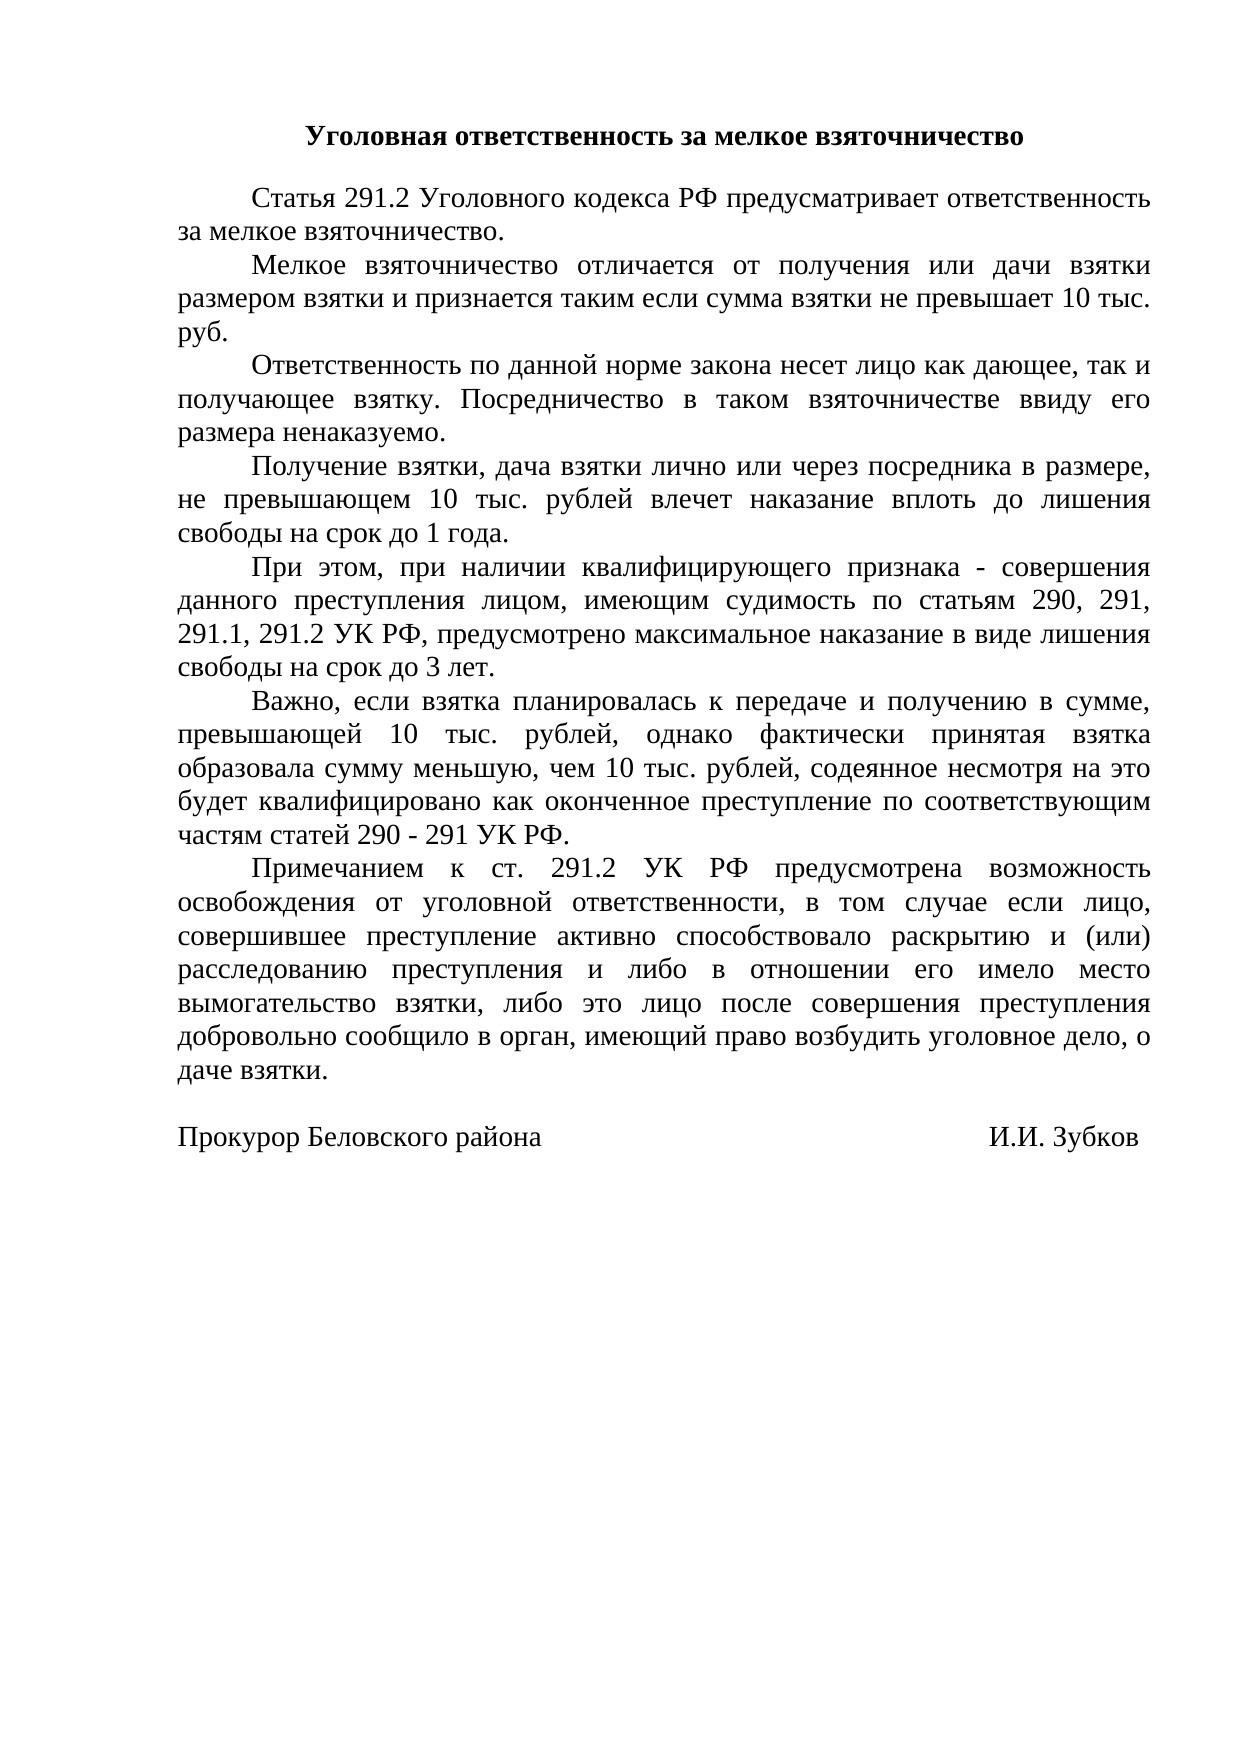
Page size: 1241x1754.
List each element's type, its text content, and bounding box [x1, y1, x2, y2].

text Примечанием к ст. 291.2 УК РФ предусмотрена возможность освобождения от уголовной ответственности, в том случае если лицо, совершившее преступление активно способствовало раскрытию и (или) расследованию преступления и либо в отношении его имело место вымогательство взятки, либо это лицо после совершения преступления добровольно сообщило в орган, имеющий право возбудить уголовное дело, о даче взятки. [177, 851, 1152, 1085]
text Прокурор Беловского района И.И. Зубков [177, 1119, 1152, 1152]
text Уголовная ответственность за мелкое взяточничество [177, 118, 1152, 152]
text Важно, если взятка планировалась к передаче и получению в сумме, превышающей 10 тыс. рублей, однако фактически принятая взятка образовала сумму меньшую, чем 10 тыс. рублей, содеянное несмотря на это будет квалифицировано как оконченное преступление по соответствующим частям статей 290 - 291 УК РФ. [177, 683, 1152, 851]
text При этом, при наличии квалифицирующего признака - совершения данного преступления лицом, имеющим судимость по статьям 290, 291, 291.1, 291.2 УК РФ, предусмотрено максимальное наказание в виде лишения свободы на срок до 3 лет. [177, 549, 1152, 683]
text Ответственность по данной норме закона несет лицо как дающее, так и получающее взятку. Посредничество в таком взяточничестве ввиду его размера ненаказуемо. [177, 347, 1152, 448]
text Статья 291.2 Уголовного кодекса РФ предусматривает ответственность за мелкое взяточничество. [177, 180, 1152, 247]
text Получение взятки, дача взятки лично или через посредника в размере, не превышающем 10 тыс. рублей влечет наказание вплоть до лишения свободы на срок до 1 года. [177, 448, 1152, 549]
text Мелкое взяточничество отличается от получения или дачи взятки размером взятки и признается таким если сумма взятки не превышает 10 тыс. руб. [177, 247, 1152, 347]
